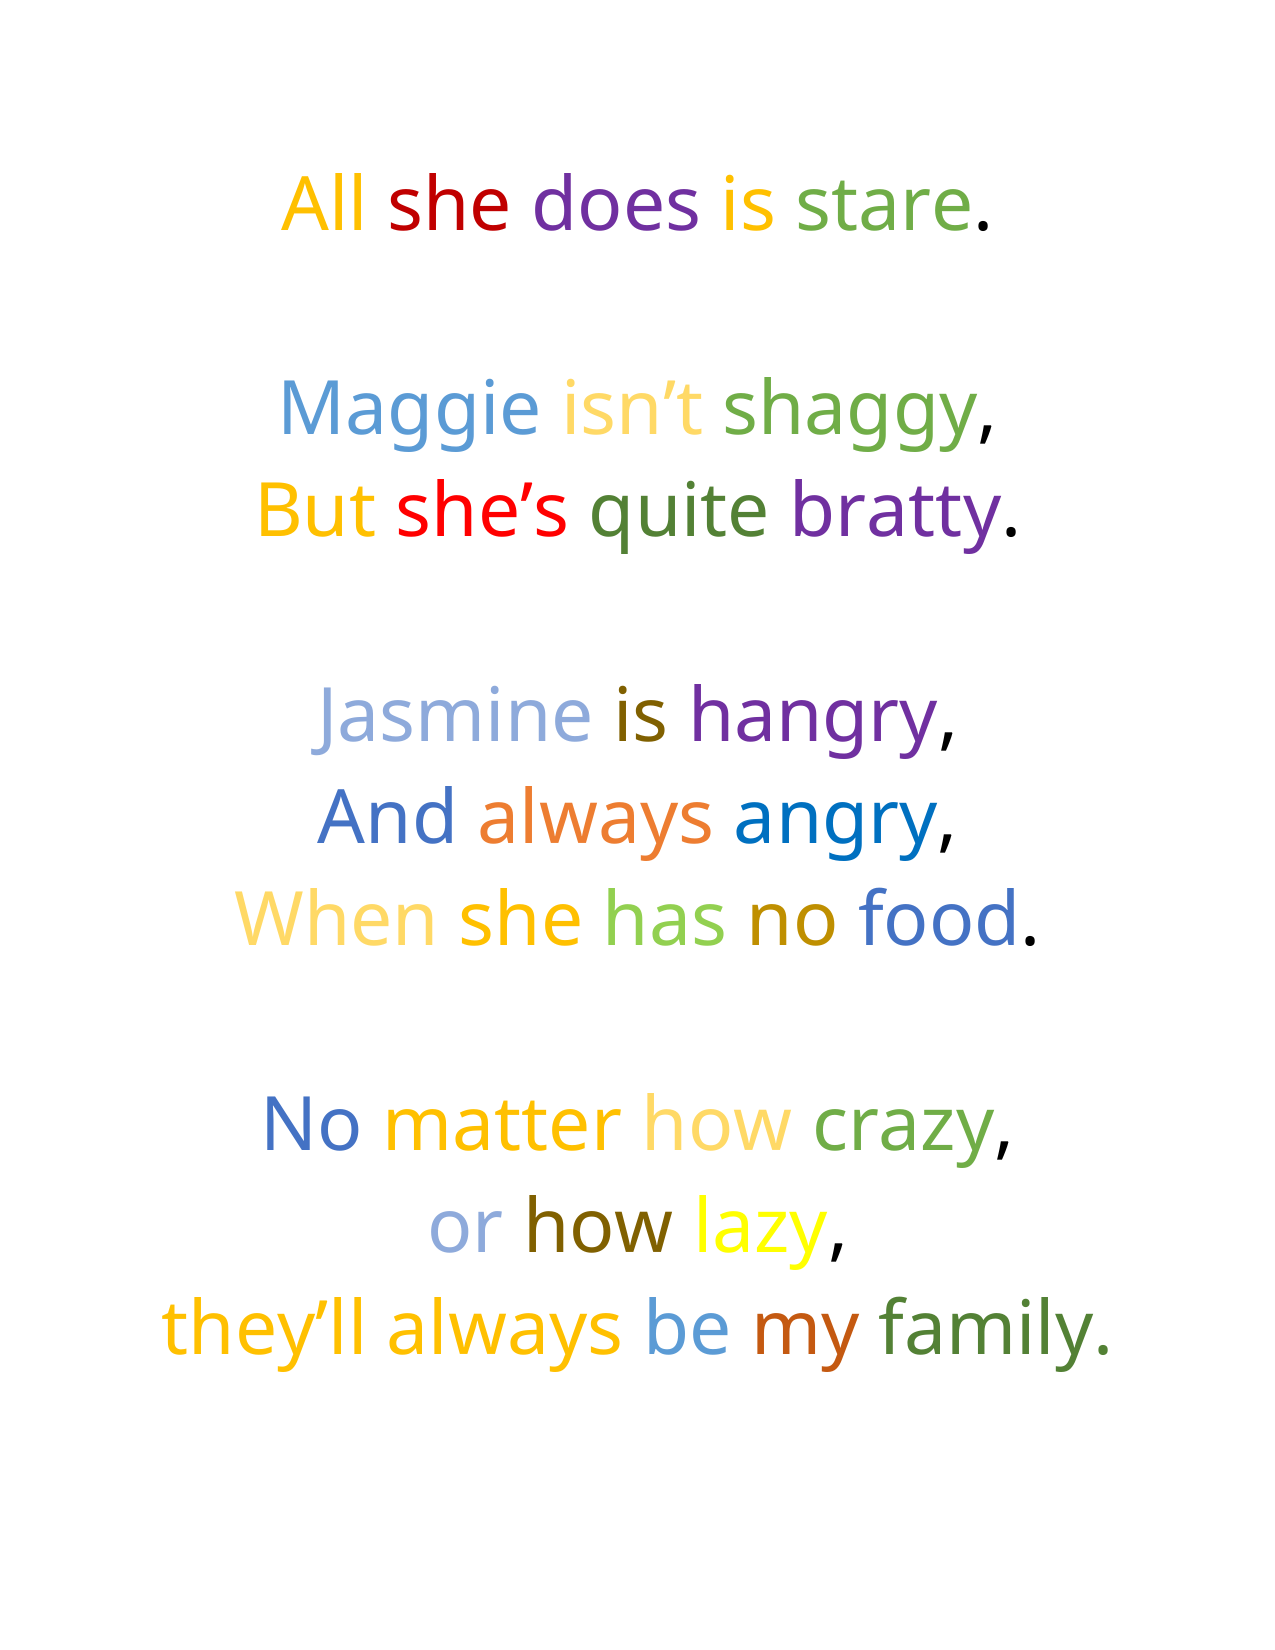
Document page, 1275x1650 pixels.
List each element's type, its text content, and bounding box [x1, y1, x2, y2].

text Jasmine is hangry, [150, 661, 1125, 763]
text they’ll always be my family. [150, 1274, 1125, 1376]
text Maggie isn’t shaggy, [150, 354, 1125, 457]
text When she has no food. [150, 865, 1125, 967]
text or how lazy, [150, 1172, 1125, 1274]
text And always angry, [150, 763, 1125, 865]
text But she’s quite bratty. [150, 457, 1125, 559]
text All she does is stare. [150, 150, 1125, 252]
text No matter how crazy, [150, 1070, 1125, 1172]
